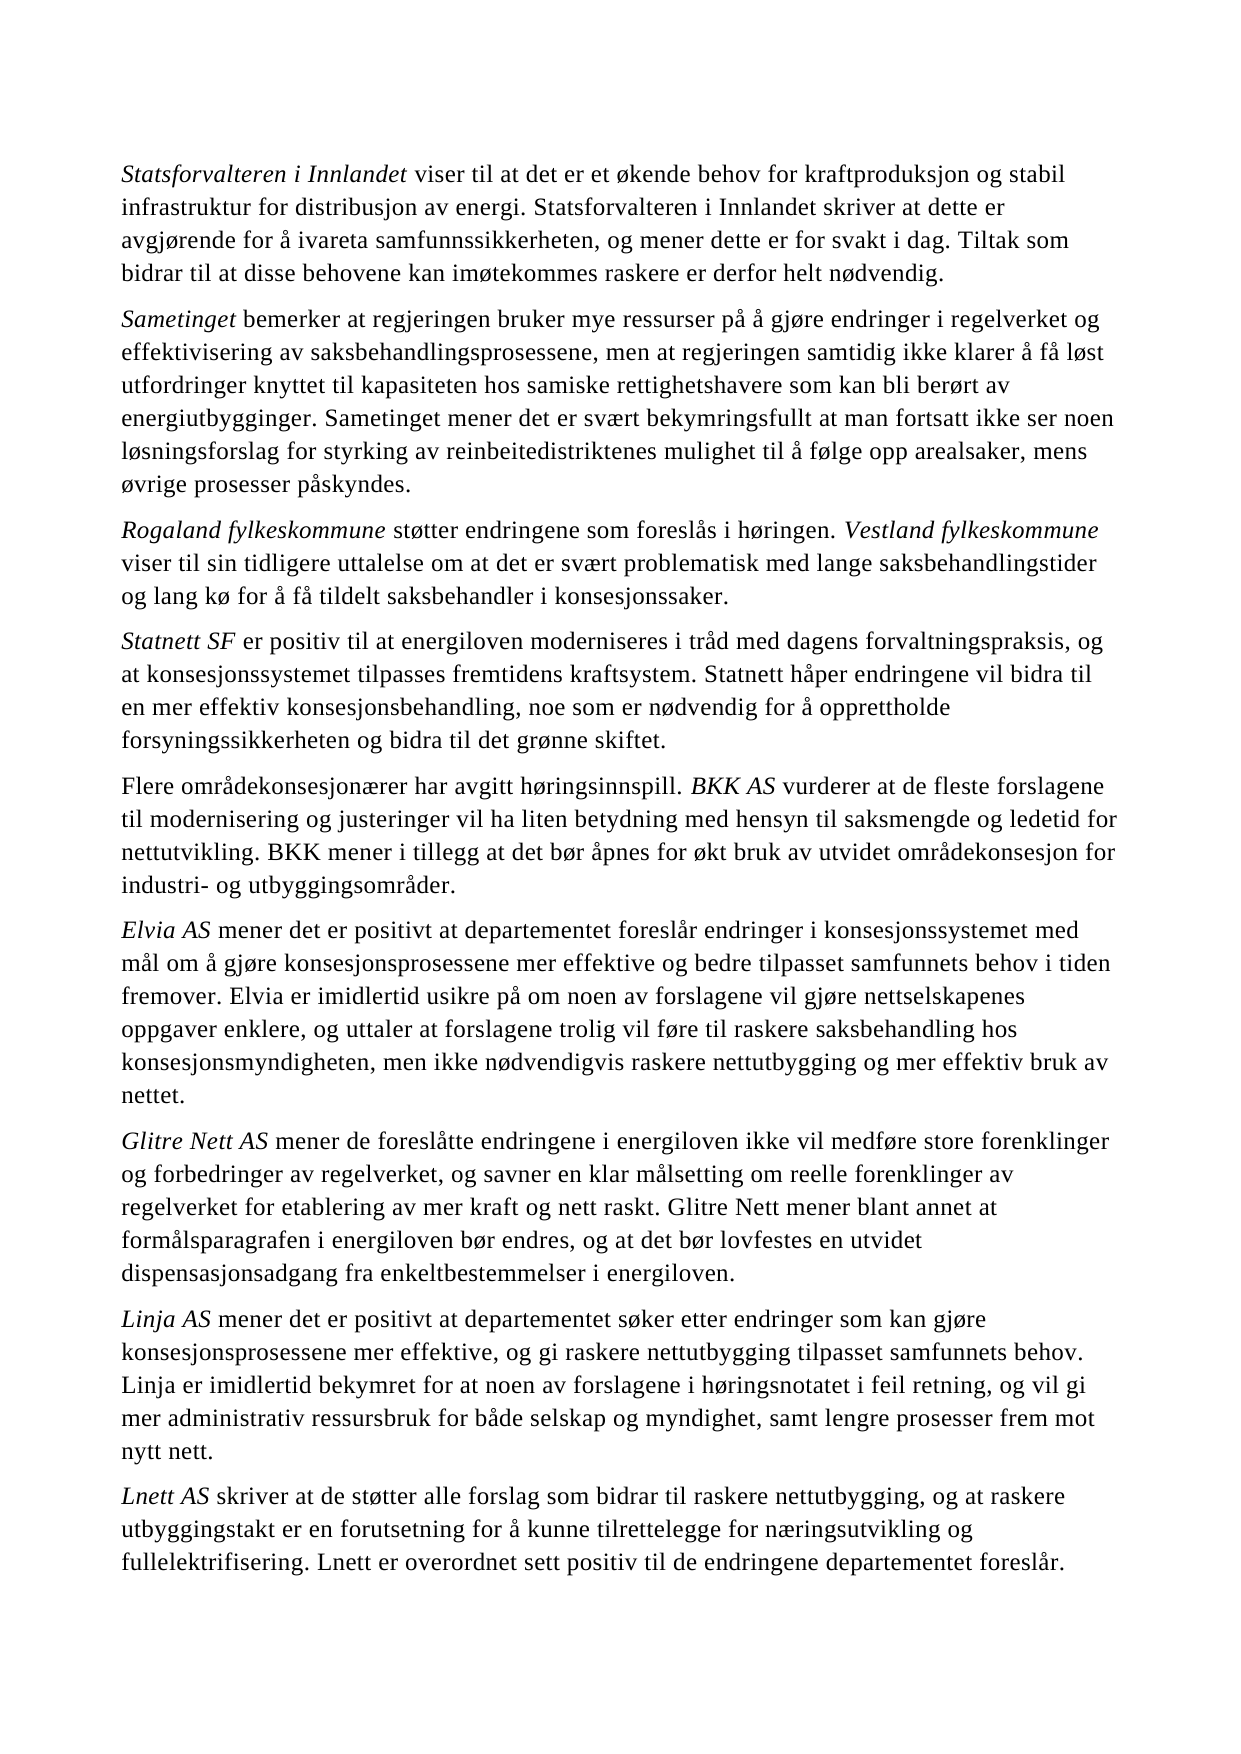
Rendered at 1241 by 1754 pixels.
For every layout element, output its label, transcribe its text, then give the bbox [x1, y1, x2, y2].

text Rogaland fylkeskommune støtter endringene som foreslås i høringen. Vestland fylkeskommune viser til sin tidligere uttalelse om at det er svært problematisk med lange saksbehandlingstider og lang kø for å få tildelt saksbehandler i konsesjonssaker. [121, 515, 1119, 609]
text Flere områdekonsesjonærer har avgitt høringsinnspill. BKK AS vurderer at de fleste forslagene til modernisering og justeringer vil ha liten betydning med hensyn til saksmengde og ledetid for nettutvikling. BKK mener i tillegg at det bør åpnes for økt bruk av utvidet områdekonsesjon for industri- og utbyggingsområder. [121, 771, 1119, 899]
text Sametinget bemerker at regjeringen bruker mye ressurser på å gjøre endringer i regelverket og effektivisering av saksbehandlingsprosessene, men at regjeringen samtidig ikke klarer å få løst utfordringer knyttet til kapasiteten hos samiske rettighetshavere som kan bli berørt av energiutbygginger. Sametinget mener det er svært bekymringsfullt at man fortsatt ikke ser noen løsningsforslag for styrking av reinbeitedistriktenes mulighet til å følge opp arealsaker, mens øvrige prosesser påskyndes. [121, 304, 1119, 498]
text Lnett AS skriver at de støtter alle forslag som bidrar til raskere nettutbygging, og at raskere utbyggingstakt er en forutsetning for å kunne tilrettelegge for næringsutvikling og fullelektrifisering. Lnett er overordnet sett positiv til de endringene departementet foreslår. [121, 1481, 1119, 1576]
text Statsforvalteren i Innlandet viser til at det er et økende behov for kraftproduksjon og stabil infrastruktur for distribusjon av energi. Statsforvalteren i Innlandet skriver at dette er avgjørende for å ivareta samfunnssikkerheten, og mener dette er for svakt i dag. Tiltak som bidrar til at disse behovene kan imøtekommes raskere er derfor helt nødvendig. [121, 159, 1119, 287]
text Statnett SF er positiv til at energiloven moderniseres i tråd med dagens forvaltningspraksis, og at konsesjonssystemet tilpasses fremtidens kraftsystem. Statnett håper endringene vil bidra til en mer effektiv konsesjonsbehandling, noe som er nødvendig for å opprettholde forsyningssikkerheten og bidra til det grønne skiftet. [121, 626, 1119, 754]
text Elvia AS mener det er positivt at departementet foreslår endringer i konsesjonssystemet med mål om å gjøre konsesjonsprosessene mer effektive og bedre tilpasset samfunnets behov i tiden fremover. Elvia er imidlertid usikre på om noen av forslagene vil gjøre nettselskapenes oppgaver enklere, og uttaler at forslagene trolig vil føre til raskere saksbehandling hos konsesjonsmyndigheten, men ikke nødvendigvis raskere nettutbygging og mer effektiv bruk av nettet. [121, 915, 1119, 1109]
text Linja AS mener det er positivt at departementet søker etter endringer som kan gjøre konsesjonsprosessene mer effektive, og gi raskere nettutbygging tilpasset samfunnets behov. Linja er imidlertid bekymret for at noen av forslagene i høringsnotatet i feil retning, og vil gi mer administrativ ressursbruk for både selskap og myndighet, samt lengre prosesser frem mot nytt nett. [121, 1304, 1119, 1464]
text Glitre Nett AS mener de foreslåtte endringene i energiloven ikke vil medføre store forenklinger og forbedringer av regelverket, og savner en klar målsetting om reelle forenklinger av regelverket for etablering av mer kraft og nett raskt. Glitre Nett mener blant annet at formålsparagrafen i energiloven bør endres, og at det bør lovfestes en utvidet dispensasjonsadgang fra enkeltbestemmelser i energiloven. [121, 1126, 1119, 1287]
